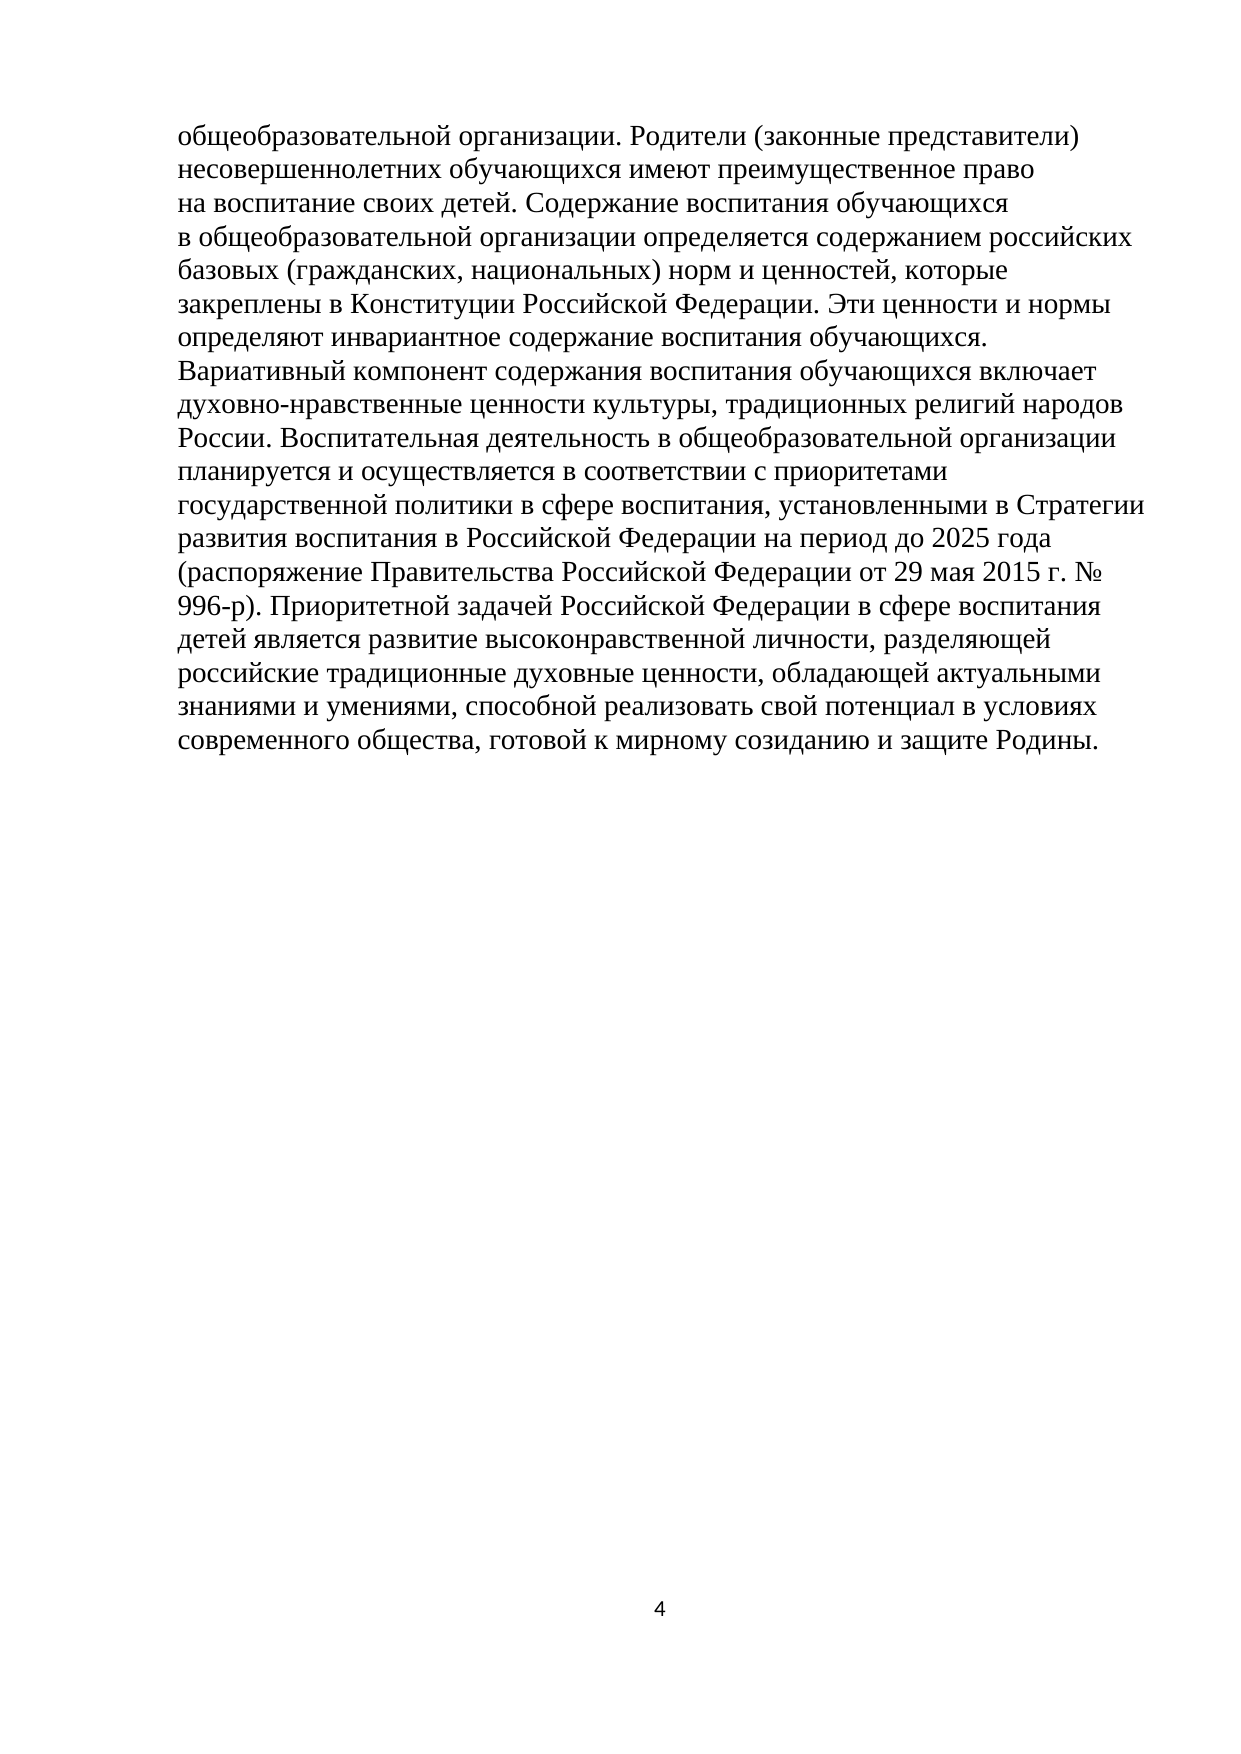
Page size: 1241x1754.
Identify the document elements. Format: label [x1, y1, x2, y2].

text [177, 118, 1152, 755]
